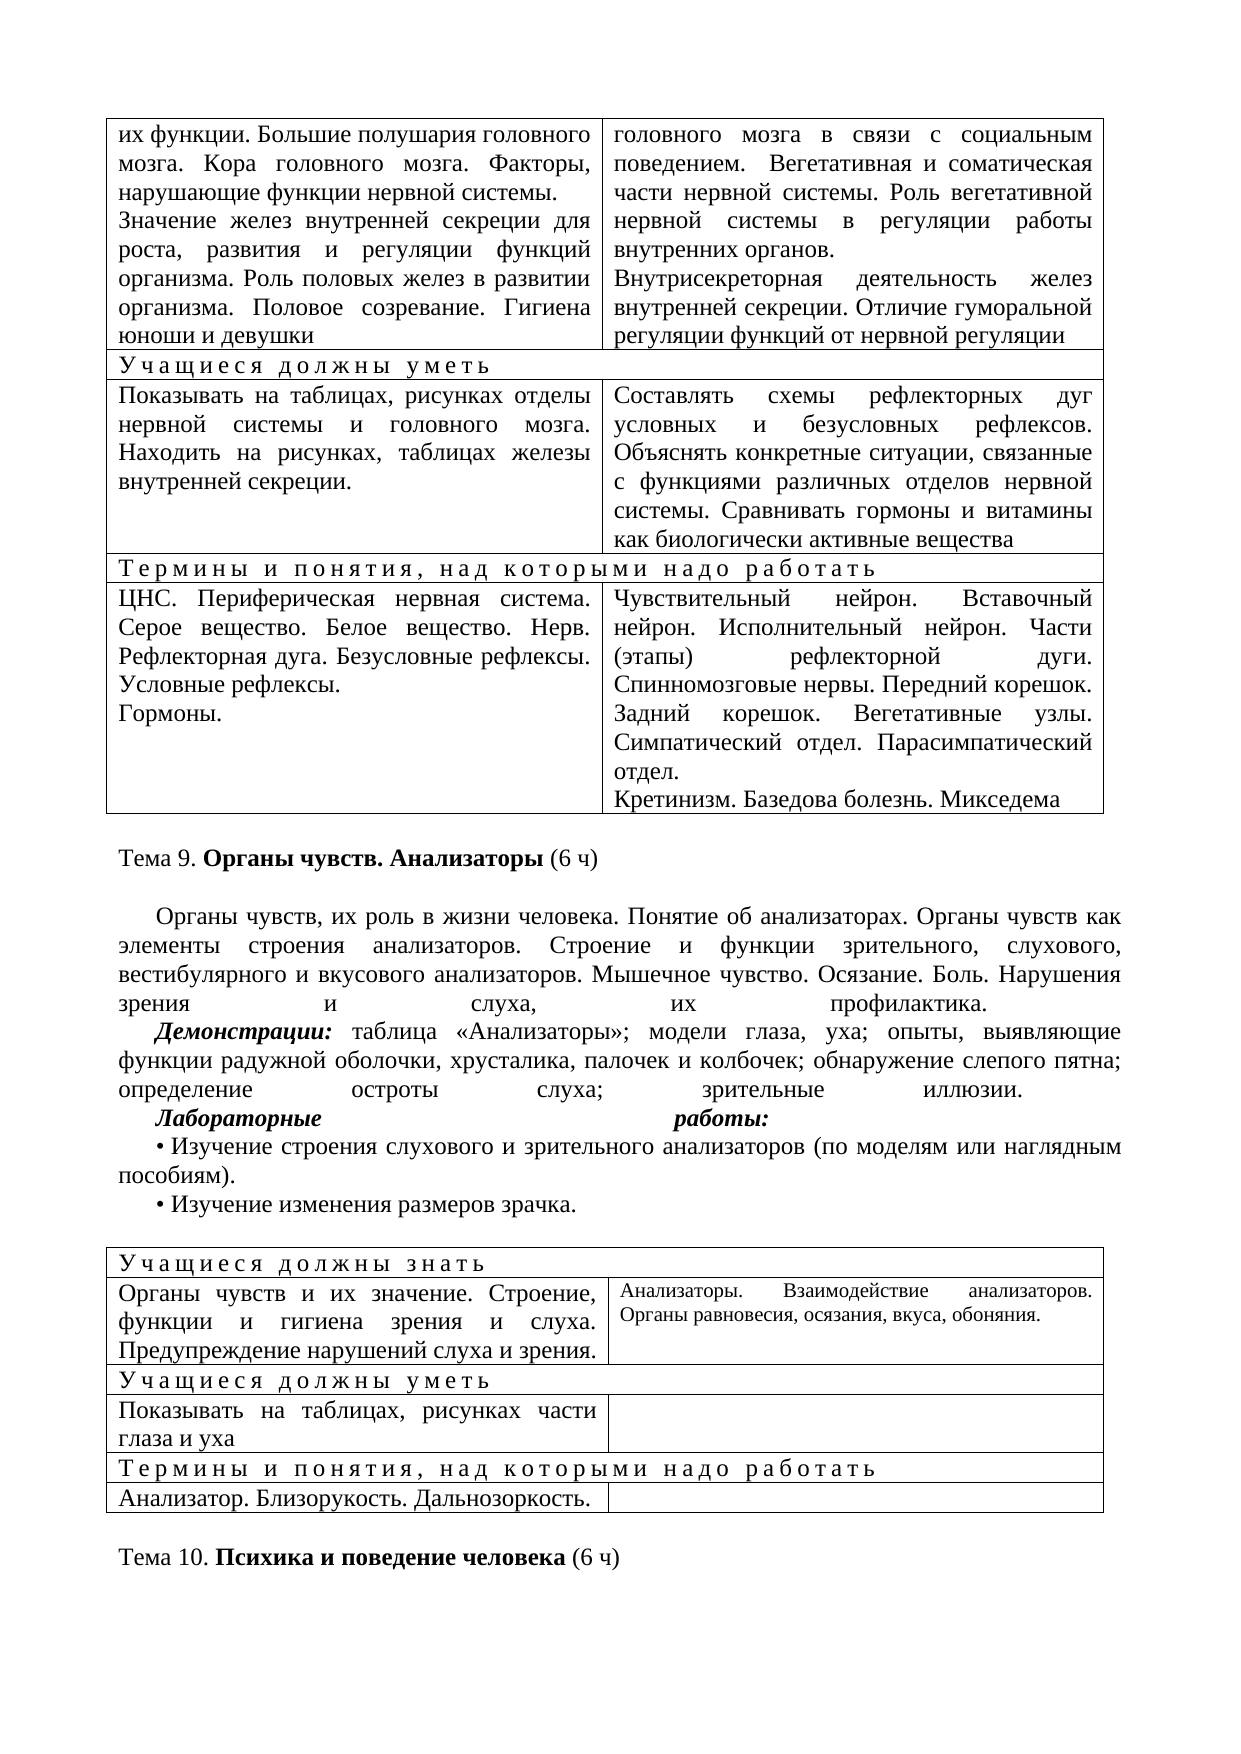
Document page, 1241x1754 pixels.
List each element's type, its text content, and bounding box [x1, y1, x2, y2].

table_cell Термины и понятия, над которыми надо работать [107, 1453, 1103, 1482]
table_cell Термины и понятия, над которыми надо работать [107, 554, 1103, 582]
text Тема 9. Органы чувств. Анализаторы (6 ч) [118, 843, 1122, 872]
table_cell Анализатор. Близорукость. Дальнозоркость. [107, 1483, 608, 1512]
table_cell Составлять схемы рефлекторных дуг условных и безусловных рефлексов. Объяснять конкретные ситуации, связанные с функциями различных отделов нервной системы. Сравнивать гормоны и витамины как биологически активные вещества [603, 380, 1103, 552]
table_cell Учащиеся должны уметь [107, 1365, 1103, 1394]
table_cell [107, 119, 602, 349]
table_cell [603, 119, 1103, 349]
table_cell [609, 1395, 1103, 1452]
table_cell Чувствительный нейрон. Вставочный нейрон. Исполнительный нейрон. Части (этапы) рефлекторной дуги. Спинномозговые нервы. Передний корешок. Задний корешок. Вегетативные узлы. Симпатический отдел. Парасимпатический отдел. Кретинизм. Базедова болезнь. Микседема [603, 583, 1103, 813]
table_cell Показывать на таблицах, рисунках части глаза и уха [107, 1395, 608, 1452]
table_cell ЦНС. Периферическая нервная система. Серое вещество. Белое вещество. Нерв. Рефлекторная дуга. Безусловные рефлексы. Условные рефлексы. Гормоны. [107, 583, 602, 813]
table_cell Учащиеся должны уметь [107, 350, 1103, 379]
table_cell [609, 1483, 1103, 1512]
text Органы чувств, их роль в жизни человека. Понятие об анализаторах. Органы чувств как элементы строения анализаторов. Строение и функции зрительного, слухового, вестибулярного и вкусового анализаторов. Мышечное чувство. Осязание. Боль. Нарушения зрения и слуха, их профилактика. Демонстрации: таблица «Анализаторы»; модели глаза, уха; опыты, выявляющие функции радужной оболочки, хрусталика, палочек и колбочек; обнаружение слепого пятна; определение остроты слуха; зрительные иллюзии. Лабораторные работы: • Изучение строения слухового и зрительного анализаторов (по моделям или наглядным пособиям). • Изучение изменения размеров зрачка. [118, 901, 1122, 1218]
text Тема 10. Психика и поведение человека (6 ч) [118, 1542, 1122, 1571]
table_header Учащиеся должны знать [107, 1248, 1103, 1277]
table_cell Органы чувств и их значение. Строение, функции и гигиена зрения и слуха. Предупреждение нарушений слуха и зрения. [107, 1278, 608, 1364]
table_cell Анализаторы. Взаимодействие анализаторов. Органы равновесия, осязания, вкуса, обоняния. [609, 1278, 1103, 1364]
table_cell Показывать на таблицах, рисунках отделы нервной системы и головного мозга. Находить на рисунках, таблицах железы внутренней секреции. [107, 380, 602, 552]
